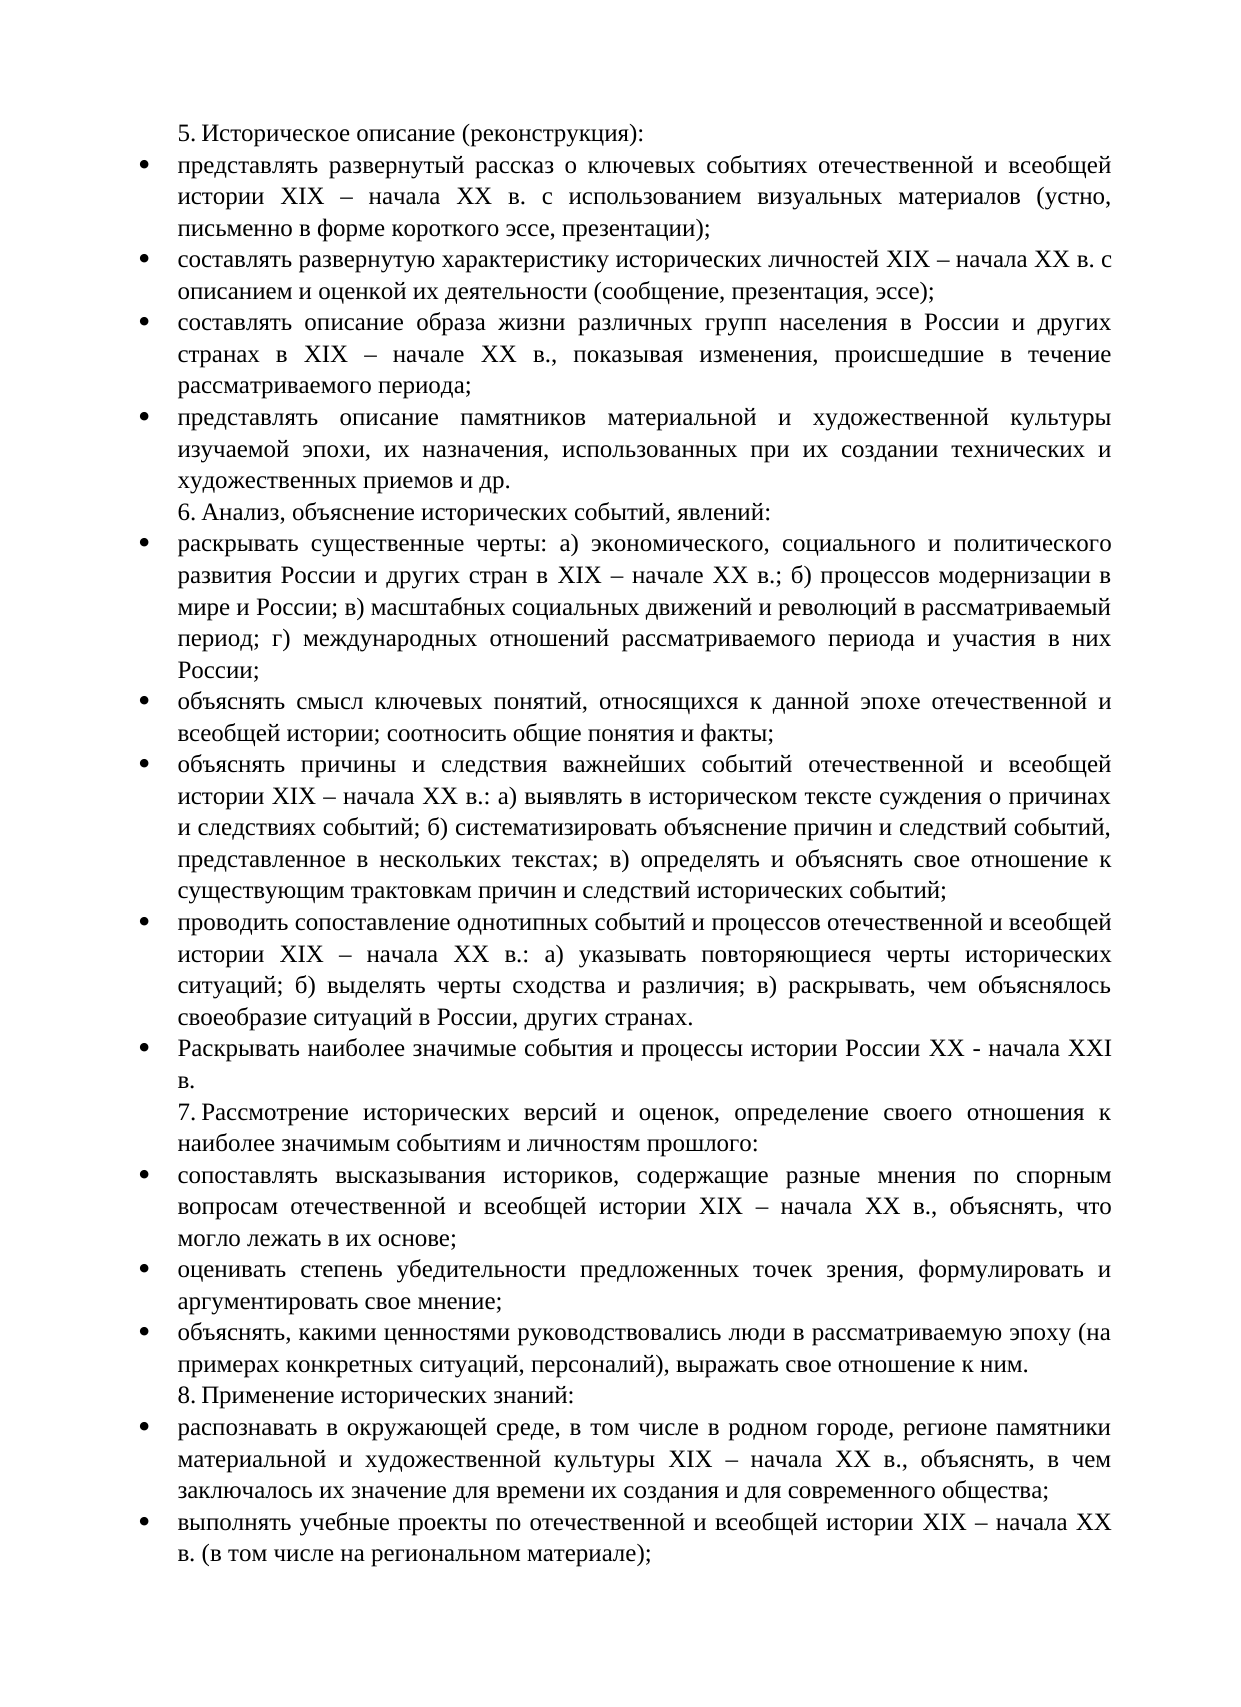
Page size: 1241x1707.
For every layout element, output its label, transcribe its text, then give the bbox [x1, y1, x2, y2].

list Раскрывать наиболее значимые события и процессы истории России XX - начала XXI в. [140, 1033, 1112, 1094]
list выполнять учебные проекты по отечественной и всеобщей истории XIX – начала ХХ в. (в том числе на региональном материале); [140, 1507, 1112, 1567]
list представлять развернутый рассказ о ключевых событиях отечественной и всеобщей истории XIX – начала XX в. с использованием визуальных материалов (устно, письменно в форме короткого эссе, презентации); [140, 150, 1112, 242]
list сопоставлять высказывания историков, содержащие разные мнения по спорным вопросам отечественной и всеобщей истории XIX – начала XX в., объяснять, что могло лежать в их основе; [140, 1160, 1112, 1252]
list представлять описание памятников материальной и художественной культуры изучаемой эпохи, их назначения, использованных при их создании технических и художественных приемов и др. [140, 402, 1112, 494]
list проводить сопоставление однотипных событий и процессов отечественной и всеобщей истории XIX – начала XX в.: а) указывать повторяющиеся черты исторических ситуаций; б) выделять черты сходства и различия; в) раскрывать, чем объяснялось своеобразие ситуаций в России, других странах. [140, 907, 1112, 1031]
text 7. Рассмотрение исторических версий и оценок, определение своего отношения к наиболее значимым событиям и личностям прошлого: [177, 1097, 1112, 1157]
list объяснять, какими ценностями руководствовались люди в рассматриваемую эпоху (на примерах конкретных ситуаций, персоналий), выражать свое отношение к ним. [140, 1317, 1112, 1378]
list оценивать степень убедительности предложенных точек зрения, формулировать и аргументировать свое мнение; [140, 1254, 1112, 1315]
list распознавать в окружающей среде, в том числе в родном городе, регионе памятники материальной и художественной культуры XIX – начала ХХ в., объяснять, в чем заключалось их значение для времени их создания и для современного общества; [140, 1412, 1112, 1504]
list объяснять смысл ключевых понятий, относящихся к данной эпохе отечественной и всеобщей истории; соотносить общие понятия и факты; [140, 686, 1112, 747]
list объяснять причины и следствия важнейших событий отечественной и всеобщей истории XIX – начала XX в.: а) выявлять в историческом тексте суждения о причинах и следствиях событий; б) систематизировать объяснение причин и следствий событий, представленное в нескольких текстах; в) определять и объяснять свое отношение к существующим трактовкам причин и следствий исторических событий; [140, 749, 1112, 904]
list составлять описание образа жизни различных групп населения в России и других странах в XIX – начале XX в., показывая изменения, происшедшие в течение рассматриваемого периода; [140, 307, 1112, 399]
text 8. Применение исторических знаний: [177, 1381, 1112, 1409]
list раскрывать существенные черты: а) экономического, социального и политического развития России и других стран в XIX – начале XX в.; б) процессов модернизации в мире и России; в) масштабных социальных движений и революций в рассматриваемый период; г) международных отношений рассматриваемого периода и участия в них России; [140, 528, 1112, 683]
list составлять развернутую характеристику исторических личностей XIX – начала XX в. с описанием и оценкой их деятельности (сообщение, презентация, эссе); [140, 244, 1112, 305]
text 5. Историческое описание (реконструкция): [177, 118, 1112, 147]
text 6. Анализ, объяснение исторических событий, явлений: [177, 497, 1112, 526]
